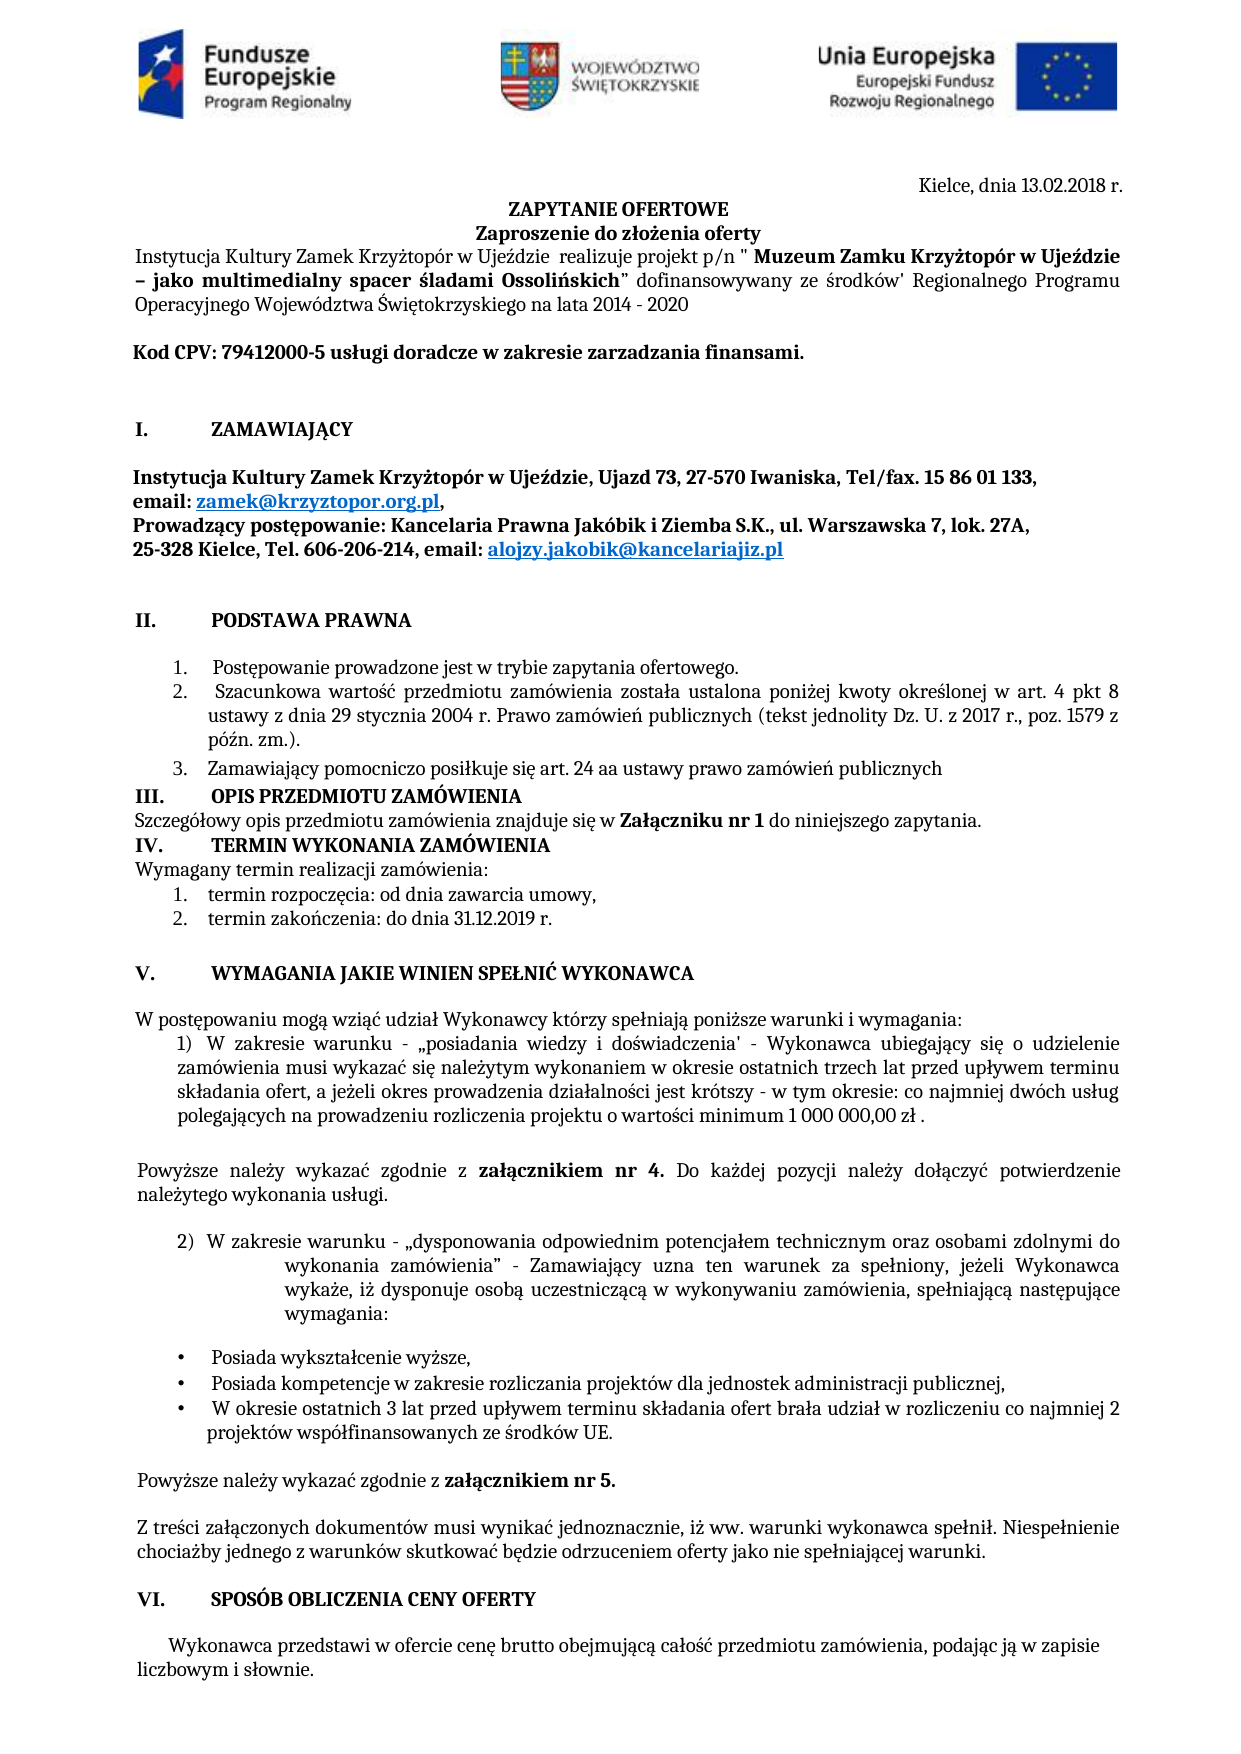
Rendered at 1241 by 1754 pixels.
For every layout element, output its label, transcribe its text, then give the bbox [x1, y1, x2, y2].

list PODSTAWA PRAWNA [135, 608, 1123, 632]
text ZAPYTANIE OFERTOWE [135, 197, 1102, 221]
text Zaproszenie do złożenia oferty [135, 221, 1102, 245]
picture [138, 29, 352, 119]
list WYMAGANIA JAKIE WINIEN SPEŁNIĆ WYKONAWCA [135, 961, 1123, 985]
text W postępowaniu mogą wziąć udział Wykonawcy którzy spełniają poniższe warunki i wymagania: [135, 1008, 1123, 1032]
text Kielce, dnia 13.02.2018 r. [723, 173, 1123, 197]
text Powyższe należy wykazać zgodnie z załącznikiem nr 4. Do każdej pozycji należy dołączyć potwierdzenie należytego wykonania usługi. [137, 1159, 1121, 1207]
list Posiada kompetencje w zakresie rozliczania projektów dla jednostek administracji publicznej, [177, 1370, 1121, 1395]
text Szczegółowy opis przedmiotu zamówienia znajduje się w Załączniku nr 1 do niniejszego zapytania. [135, 809, 1123, 833]
list TERMIN WYKONANIA ZAMÓWIENIA [135, 833, 1123, 858]
list W okresie ostatnich 3 lat przed upływem terminu składania ofert brała udział w rozliczeniu co najmniej 2 projektów współfinansowanych ze środków UE. [177, 1395, 1121, 1445]
list Zamawiający pomocniczo posiłkuje się art. 24 aa ustawy prawo zamówień publicznych [172, 756, 1121, 781]
text Wykonawca przedstawi w ofercie cenę brutto obejmującą całość przedmiotu zamówienia, podając ją w zapisie liczbowym i słownie. [137, 1633, 1121, 1681]
list termin rozpoczęcia: od dnia zawarcia umowy, [172, 882, 1123, 906]
text email: zamek@krzyztopor.org.pl, [133, 489, 1123, 513]
list termin zakończenia: do dnia 31.12.2019 r. [172, 906, 1123, 931]
text Prowadzący postępowanie: Kancelaria Prawna Jakóbik i Ziemba S.K., ul. Warszawska 7, lok. 27A, [133, 513, 1123, 537]
text Wymagany termin realizacji zamówienia: [135, 858, 1123, 882]
list Postępowanie prowadzone jest w trybie zapytania ofertowego. [172, 655, 1123, 679]
list Posiada wykształcenie wyższe, [177, 1344, 1123, 1370]
text 25-328 Kielce, Tel. 606-206-214, email: alojzy.jakobik@kancelariajiz.pl [133, 537, 1123, 561]
text Z treści załączonych dokumentów musi wynikać jednoznacznie, iż ww. warunki wykonawca spełnił. Niespełnienie chociażby jednego z warunków skutkować będzie odrzuceniem oferty jako nie spełniającej warunki. [137, 1515, 1121, 1563]
text Powyższe należy wykazać zgodnie z załącznikiem nr 5. [137, 1468, 1123, 1492]
text Kod CPV: 79412000-5 usługi doradcze w zakresie zarzadzania finansami. [133, 341, 1123, 365]
list W zakresie warunku - „posiadania wiedzy i doświadczenia' - Wykonawca ubiegający się o udzielenie zamówienia musi wykazać się należytym wykonaniem w okresie ostatnich trzech lat przed upływem terminu składania ofert, a jeżeli okres prowadzenia działalności jest krótszy - w tym okresie: co najmniej dwóch usług polegających na prowadzeniu rozliczenia projektu o wartości minimum 1 000 000,00 zł . [177, 1032, 1121, 1128]
text Instytucja Kultury Zamek Krzyżtopór w Ujeździe, Ujazd 73, 27-570 Iwaniska, Tel/fax. 15 86 01 133, [133, 465, 1123, 489]
text Instytucja Kultury Zamek Krzyżtopór w Ujeździe realizuje projekt p/n " Muzeum Zamku Krzyżtopór w Ujeździe – jako multimedialny spacer śladami Ossolińskich” dofinansowywany ze środków' Regionalnego Programu Operacyjnego Województwa Świętokrzyskiego na lata 2014 - 2020 [135, 245, 1121, 317]
list Szacunkowa wartość przedmiotu zamówienia została ustalona poniżej kwoty określonej w art. 4 pkt 8 ustawy z dnia 29 stycznia 2004 r. Prawo zamówień publicznych (tekst jednolity Dz. U. z 2017 r., poz. 1579 z późn. zm.). [172, 679, 1121, 752]
picture [500, 29, 700, 119]
picture [818, 29, 1118, 119]
list OPIS PRZEDMIOTU ZAMÓWIENIA [135, 784, 1123, 809]
list ZAMAWIAJĄCY [135, 416, 1123, 441]
list W zakresie warunku - „dysponowania odpowiednim potencjałem technicznym oraz osobami zdolnymi do wykonania zamówienia” - Zamawiający uzna ten warunek za spełniony, jeżeli Wykonawca wykaże, iż dysponuje osobą uczestniczącą w wykonywaniu zamówienia, spełniającą następujące wymagania: [177, 1230, 1121, 1326]
list SPOSÓB OBLICZENIA CENY OFERTY [137, 1586, 1123, 1611]
